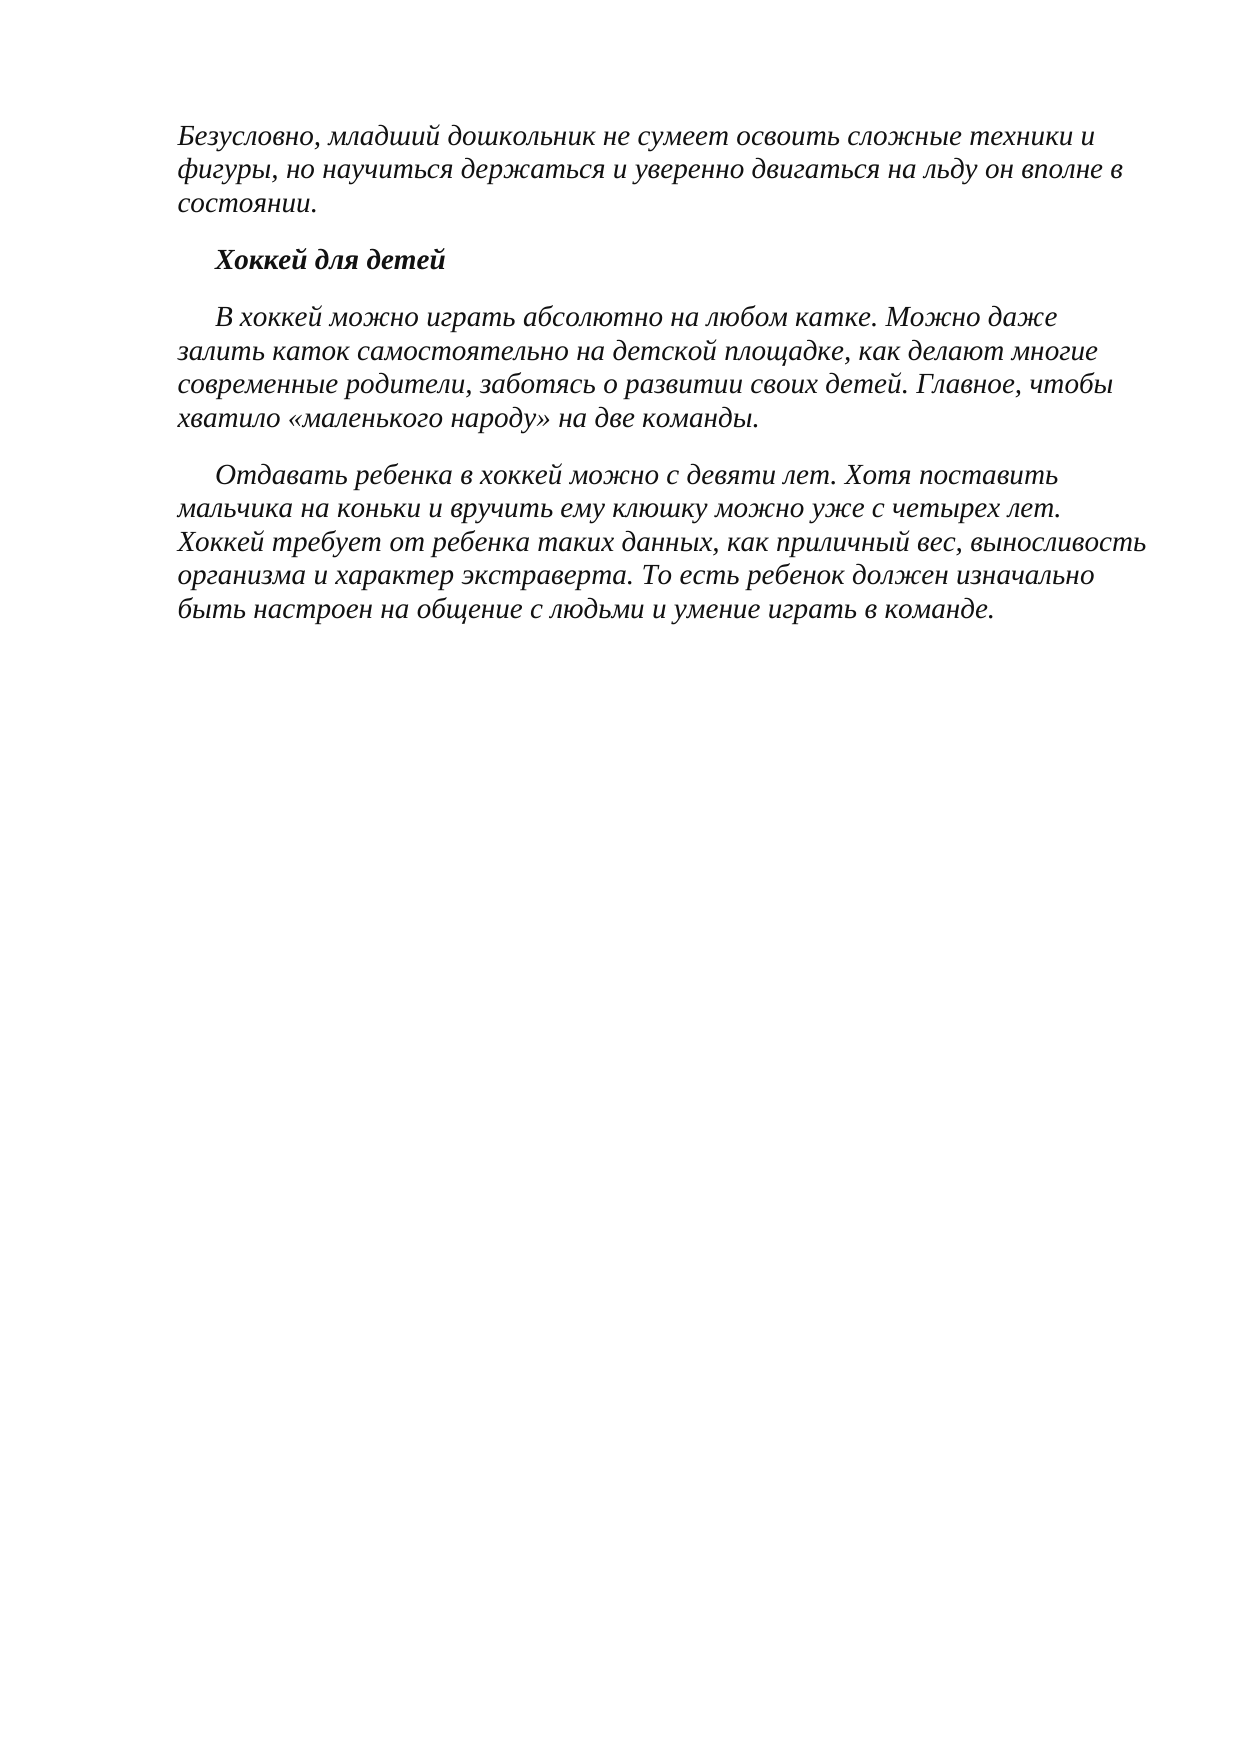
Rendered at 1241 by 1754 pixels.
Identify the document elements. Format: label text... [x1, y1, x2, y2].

text Хоккей для детей [177, 242, 1152, 276]
text Отдавать ребенка в хоккей можно с девяти лет. Хотя поставить мальчика на коньки и вручить ему клюшку можно уже с четырех лет. Хоккей требует от ребенка таких данных, как приличный вес, выносливость организма и характер экстраверта. То есть ребенок должен изначально быть настроен на общение с людьми и умение играть в команде. [177, 457, 1152, 624]
text В хоккей можно играть абсолютно на любом катке. Можно даже залить каток самостоятельно на детской площадке, как делают многие современные родители, заботясь о развитии своих детей. Главное, чтобы хватило «маленького народу» на две команды. [177, 299, 1152, 433]
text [177, 118, 1152, 219]
